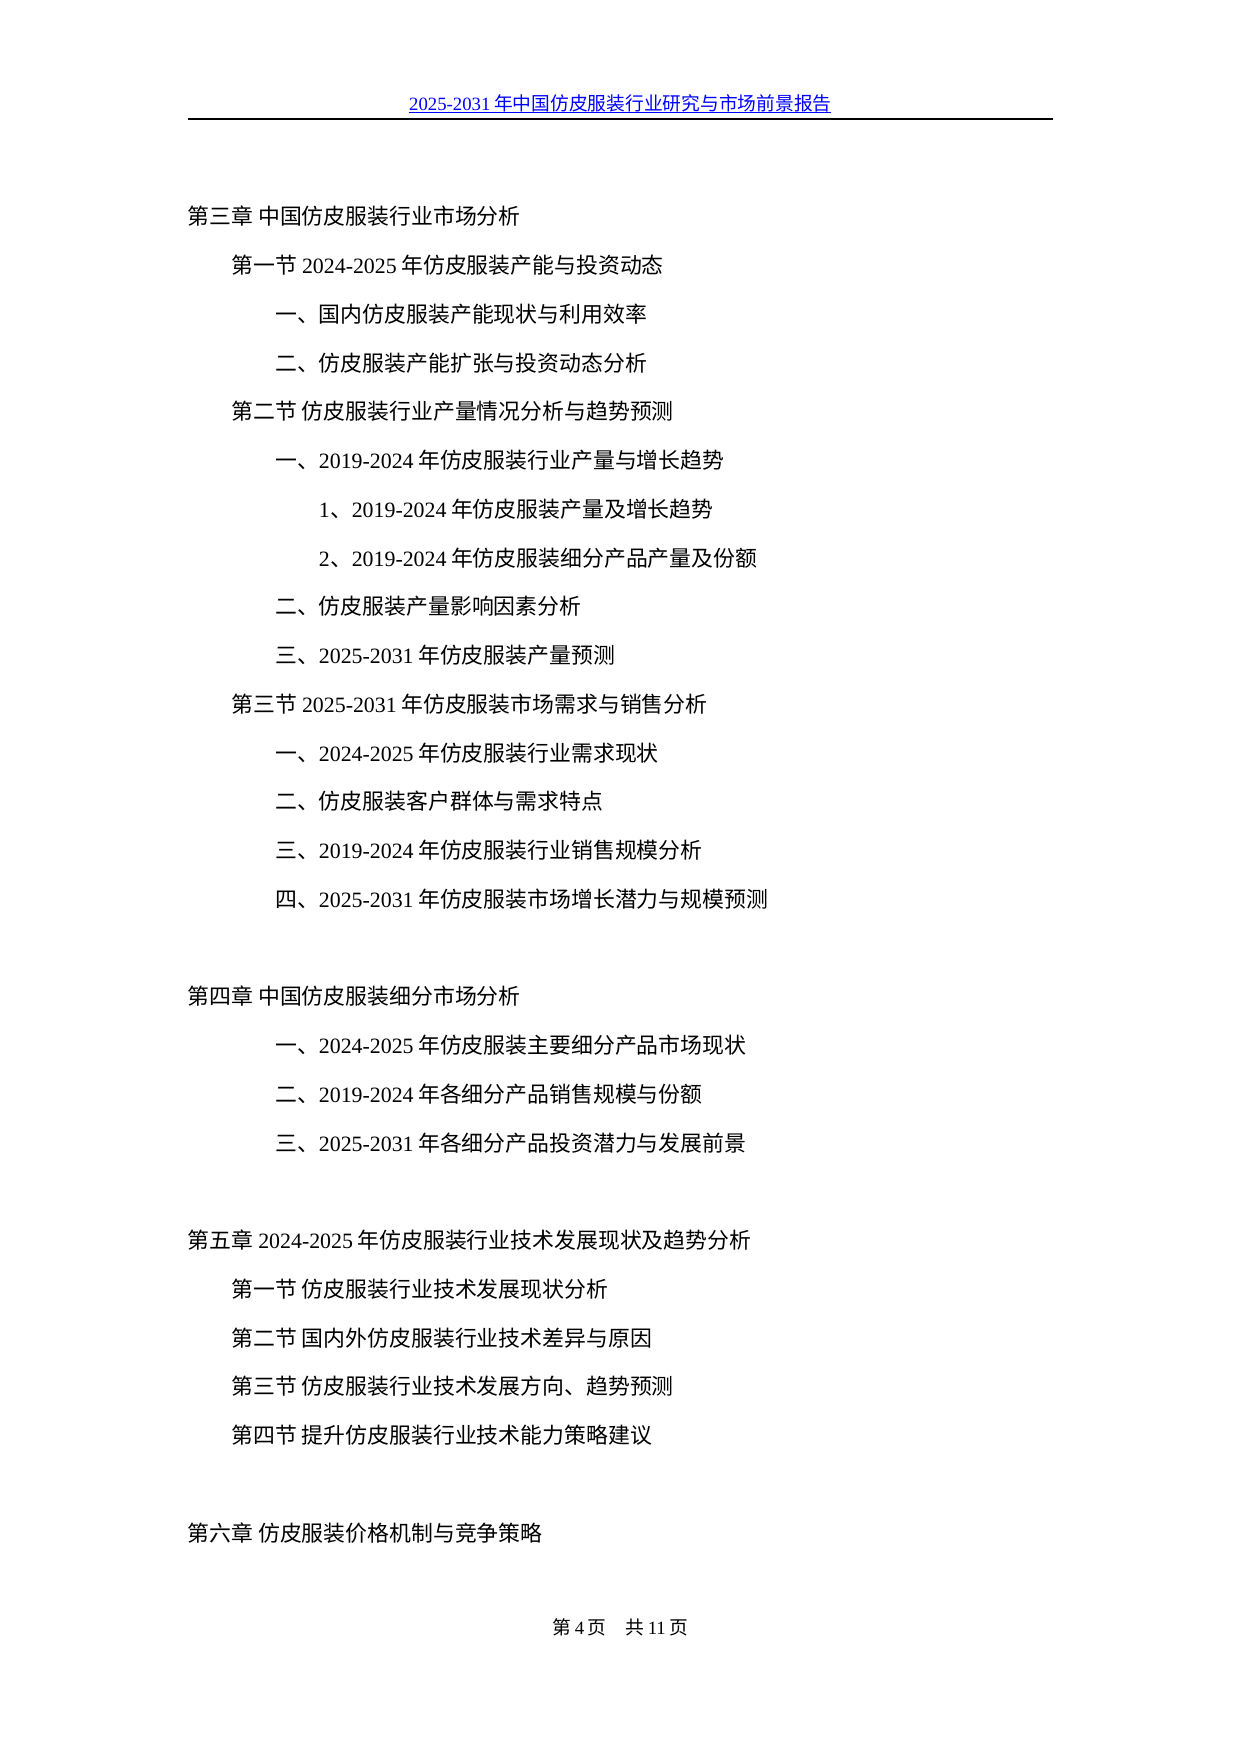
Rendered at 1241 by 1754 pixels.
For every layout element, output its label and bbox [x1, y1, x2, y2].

text [187, 150, 1053, 1548]
